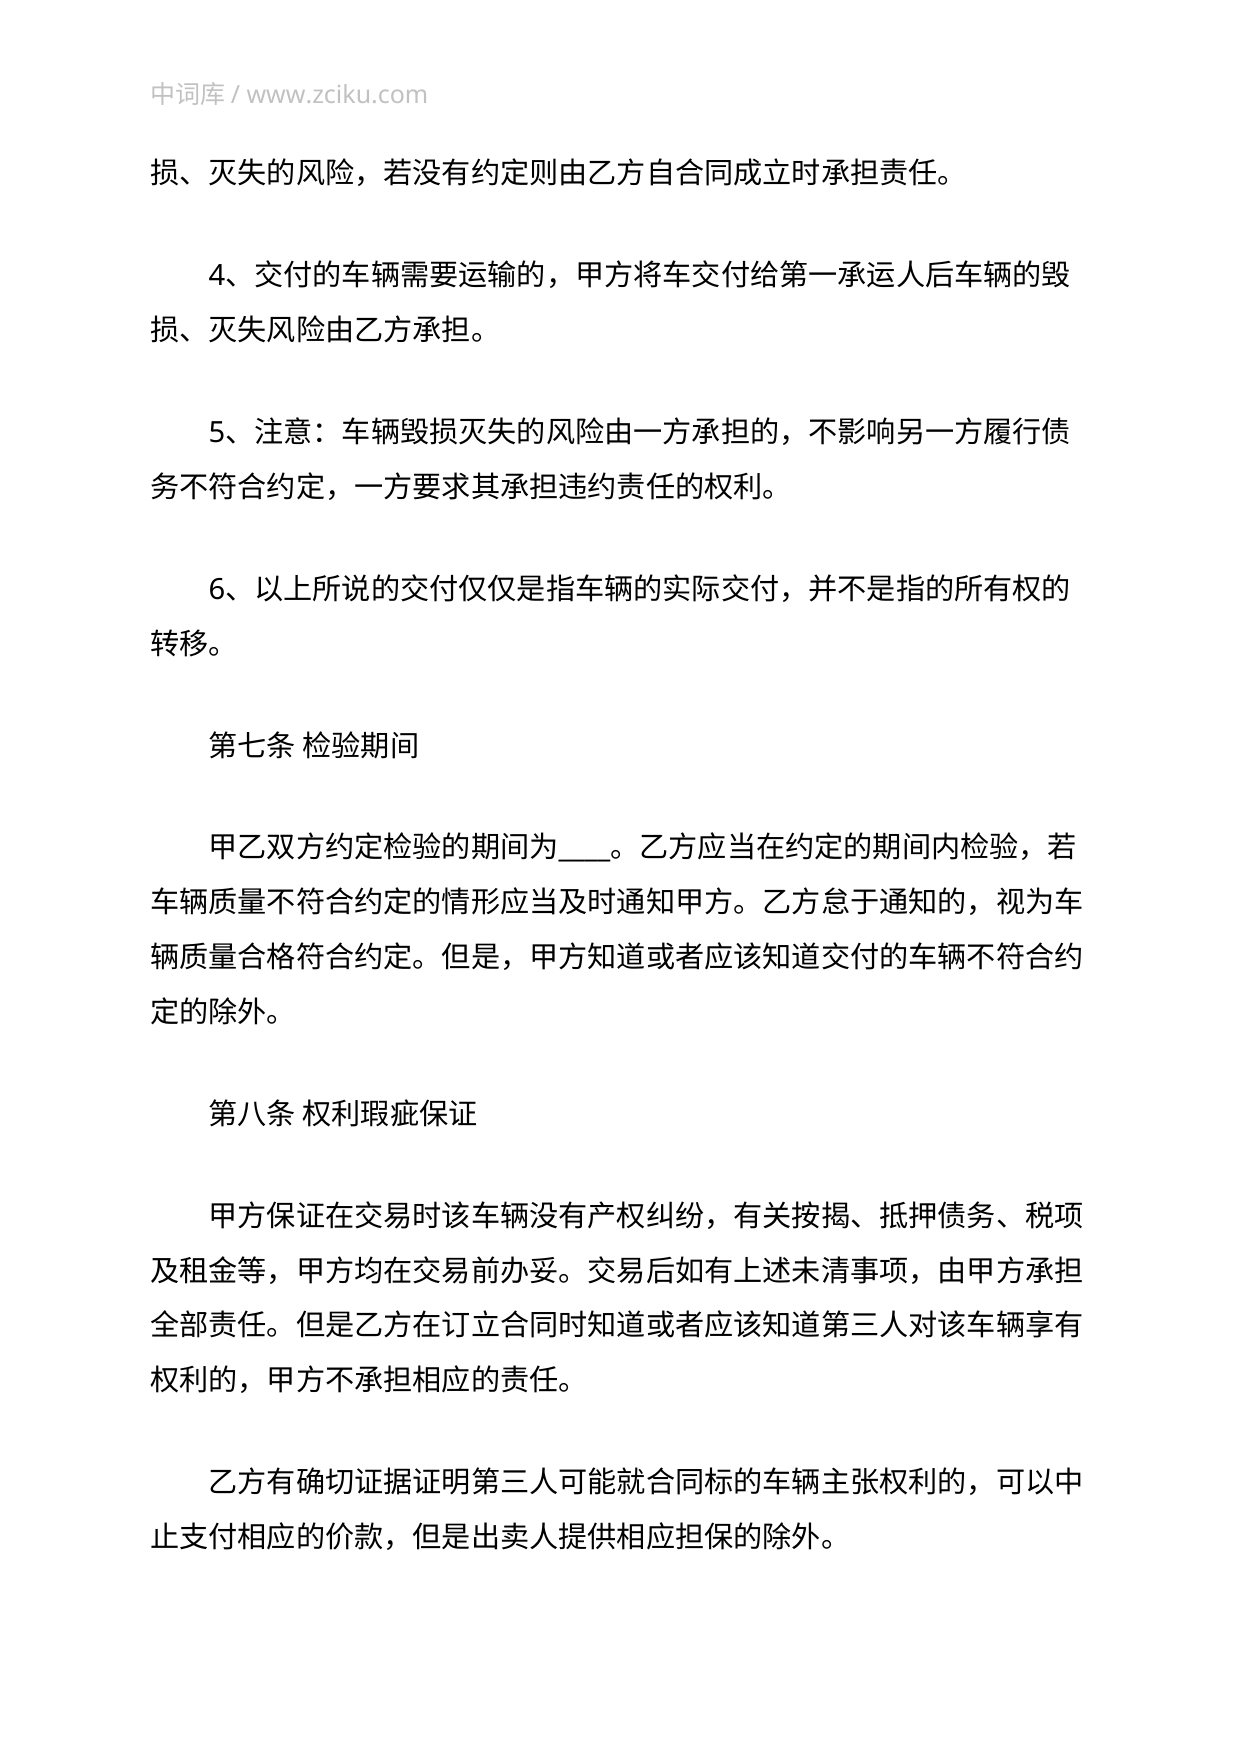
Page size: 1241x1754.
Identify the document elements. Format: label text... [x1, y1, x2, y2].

text 第七条 检验期间 [150, 722, 1090, 764]
text 6、以上所说的交付仅仅是指车辆的实际交付，并不是指的所有权的转移。 [150, 565, 1090, 663]
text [150, 150, 1090, 192]
text 乙方有确切证据证明第三人可能就合同标的车辆主张权利的，可以中止支付相应的价款，但是出卖人提供相应担保的除外。 [150, 1459, 1090, 1556]
text 甲方保证在交易时该车辆没有产权纠纷，有关按揭、抵押债务、税项及租金等，甲方均在交易前办妥。交易后如有上述未清事项，由甲方承担全部责任。但是乙方在订立合同时知道或者应该知道第三人对该车辆享有权利的，甲方不承担相应的责任。 [150, 1192, 1090, 1399]
text 4、交付的车辆需要运输的，甲方将车交付给第一承运人后车辆的毁损、灭失风险由乙方承担。 [150, 252, 1090, 349]
text 5、注意：车辆毁损灭失的风险由一方承担的，不影响另一方履行债务不符合约定，一方要求其承担违约责任的权利。 [150, 408, 1090, 506]
text 甲乙双方约定检验的期间为____。乙方应当在约定的期间内检验，若车辆质量不符合约定的情形应当及时通知甲方。乙方怠于通知的，视为车辆质量合格符合约定。但是，甲方知道或者应该知道交付的车辆不符合约定的除外。 [150, 824, 1090, 1031]
text 第八条 权利瑕疵保证 [150, 1090, 1090, 1133]
